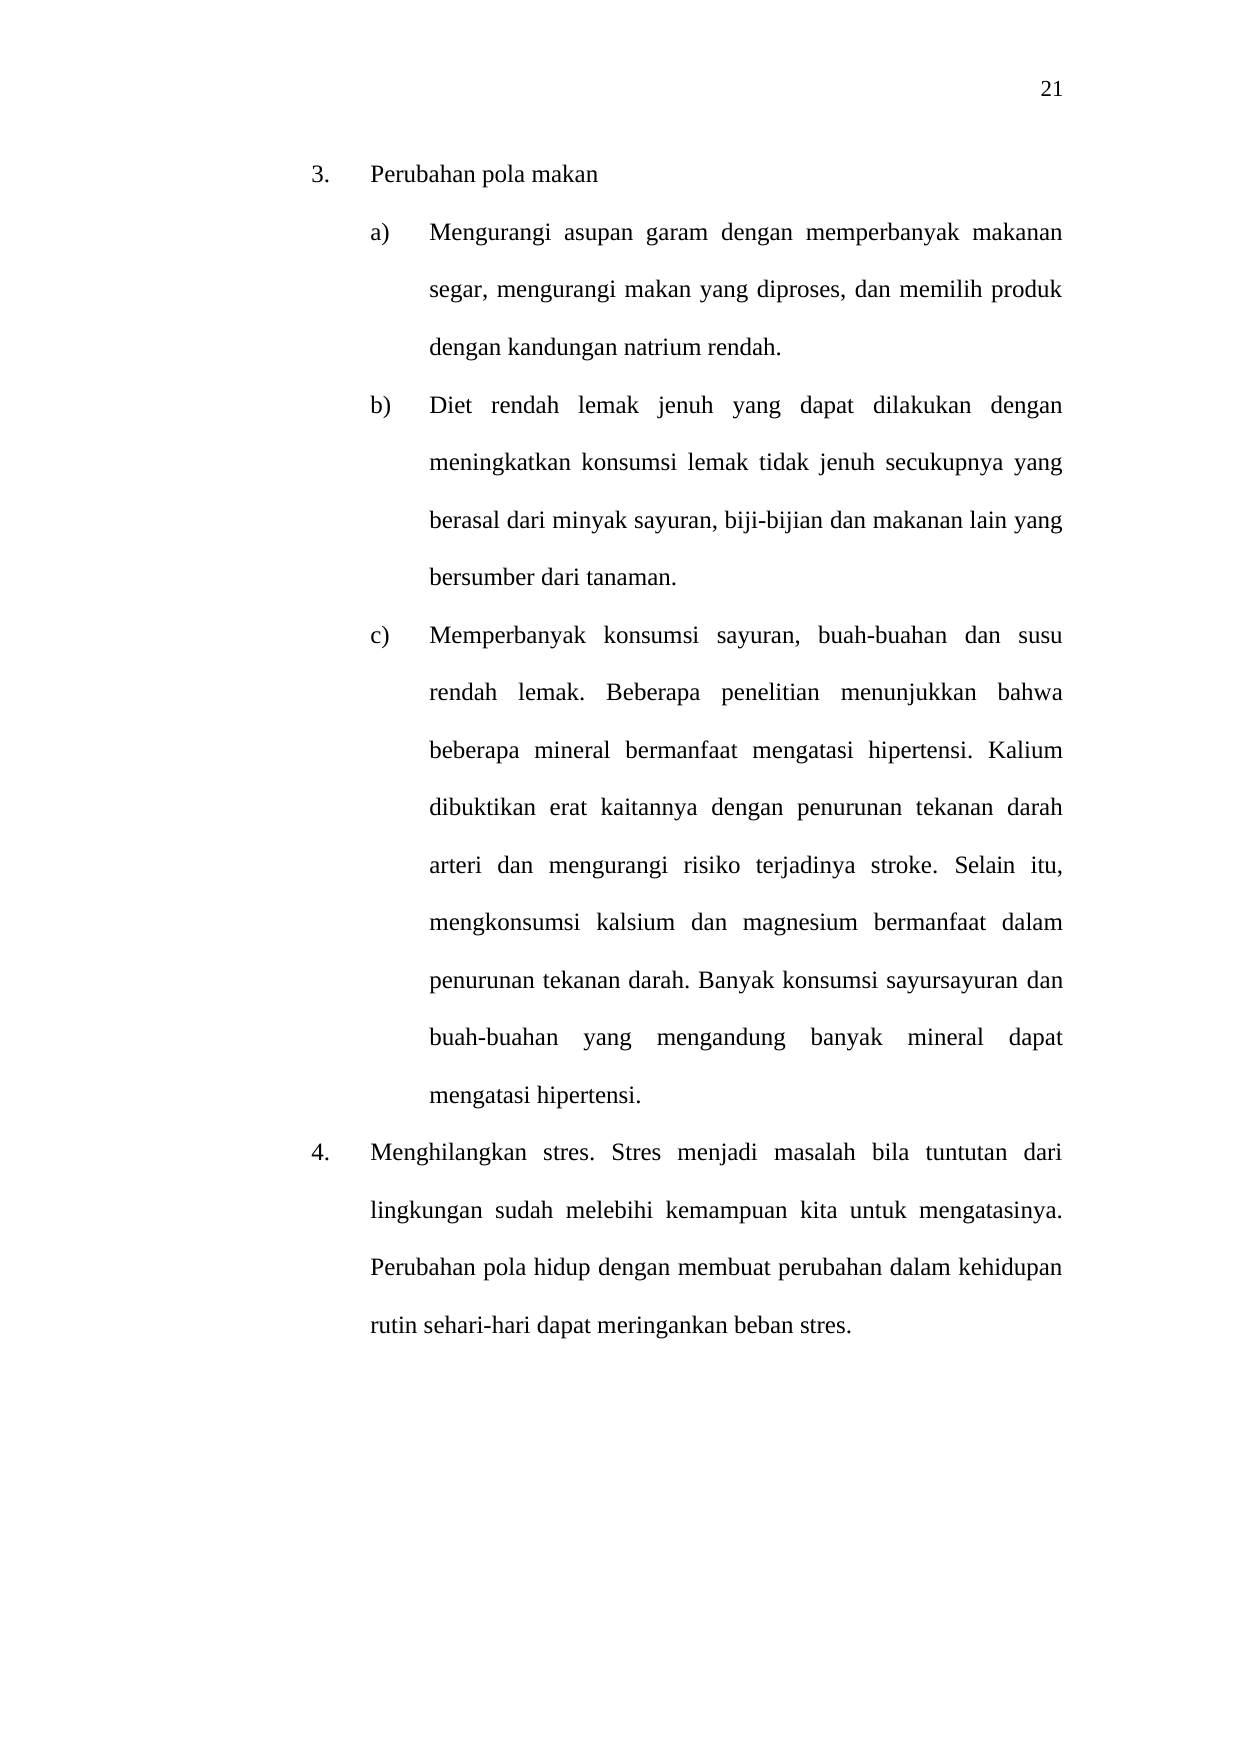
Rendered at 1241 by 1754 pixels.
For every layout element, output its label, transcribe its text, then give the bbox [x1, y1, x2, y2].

list Diet rendah lemak jenuh yang dapat dilakukan dengan meningkatkan konsumsi lemak tidak jenuh secukupnya yang berasal dari minyak sayuran, biji-bijian dan makanan lain yang bersumber dari tanaman. [370, 390, 1063, 591]
list Mengurangi asupan garam dengan memperbanyak makanan segar, mengurangi makan yang diproses, dan memilih produk dengan kandungan natrium rendah. [370, 217, 1063, 361]
list Memperbanyak konsumsi sayuran, buah-buahan dan susu rendah lemak. Beberapa penelitian menunjukkan bahwa beberapa mineral bermanfaat mengatasi hipertensi. Kalium dibuktikan erat kaitannya dengan penurunan tekanan darah arteri dan mengurangi risiko terjadinya stroke. Selain itu, mengkonsumsi kalsium dan magnesium bermanfaat dalam penurunan tekanan darah. Banyak konsumsi sayursayuran dan buah-buahan yang mengandung banyak mineral dapat mengatasi hipertensi. [370, 620, 1063, 1108]
list Menghilangkan stres. Stres menjadi masalah bila tuntutan dari lingkungan sudah melebihi kemampuan kita untuk mengatasinya. Perubahan pola hidup dengan membuat perubahan dalam kehidupan rutin sehari-hari dapat meringankan beban stres. [311, 1137, 1063, 1339]
list Perubahan pola makan [311, 159, 1142, 188]
